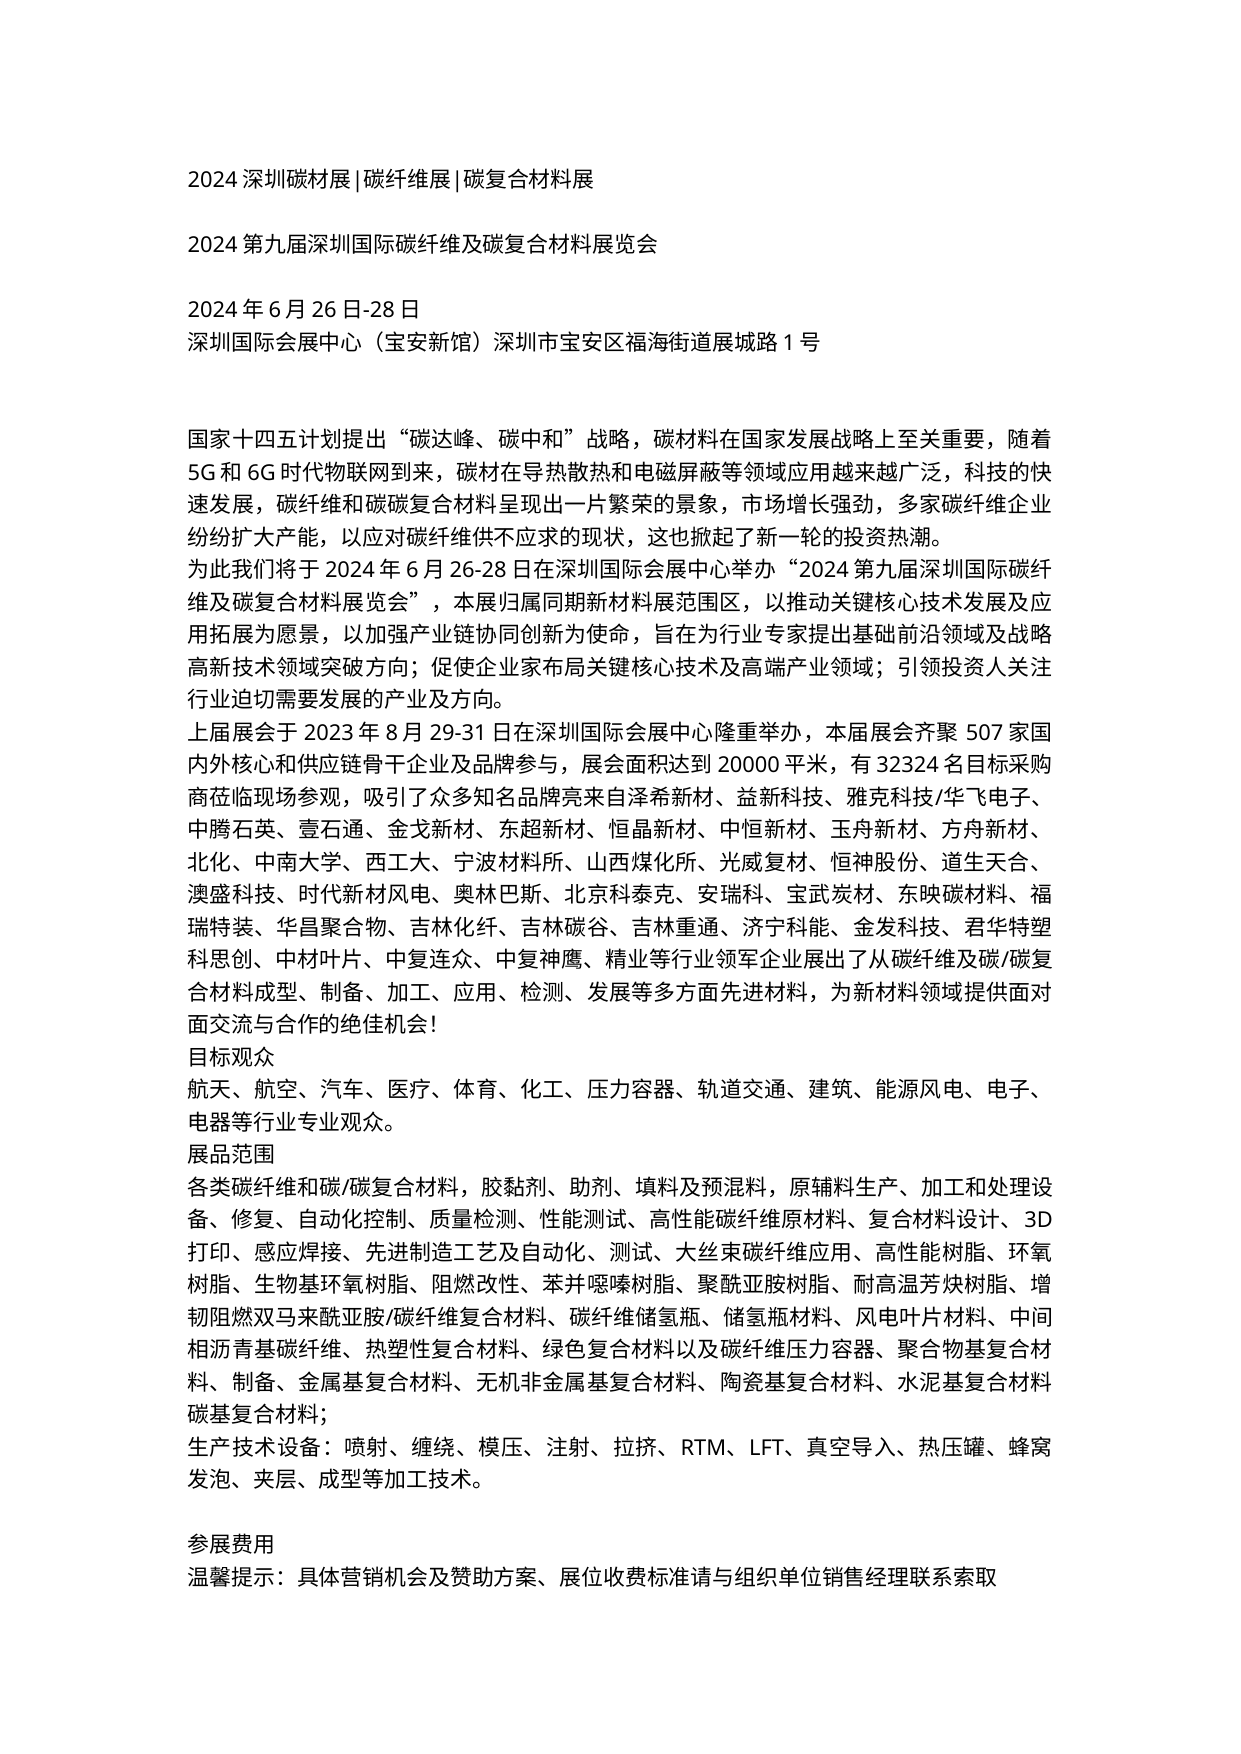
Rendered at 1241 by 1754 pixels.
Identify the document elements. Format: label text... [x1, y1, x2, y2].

text 国家十四五计划提出“碳达峰、碳中和”战略，碳材料在国家发展战略上至关重要，随着5G和6G时代物联网到来，碳材在导热散热和电磁屏蔽等领域应用越来越广泛，科技的快速发展，碳纤维和碳碳复合材料呈现出一片繁荣的景象，市场增长强劲，多家碳纤维企业纷纷扩大产能，以应对碳纤维供不应求的现状，这也掀起了新一轮的投资热潮。 [187, 422, 1053, 552]
text 2024第九届深圳国际碳纤维及碳复合材料展览会 [187, 227, 1053, 259]
text 目标观众 [187, 1039, 1053, 1072]
text 航天、航空、汽车、医疗、体育、化工、压力容器、轨道交通、建筑、能源风电、电子、电器等行业专业观众。 [187, 1072, 1053, 1137]
text 为此我们将于2024年6月26-28日在深圳国际会展中心举办“2024第九届深圳国际碳纤维及碳复合材料展览会”，本展归属同期新材料展范围区，以推动关键核心技术发展及应用拓展为愿景，以加强产业链协同创新为使命，旨在为行业专家提出基础前沿领域及战略高新技术领域突破方向；促使企业家布局关键核心技术及高端产业领域；引领投资人关注行业迫切需要发展的产业及方向。 [187, 552, 1053, 714]
text 上届展会于2023年8月29-31日在深圳国际会展中心隆重举办，本届展会齐聚507家国内外核心和供应链骨干企业及品牌参与，展会面积达到20000平米，有32324名目标采购商莅临现场参观，吸引了众多知名品牌亮来自泽希新材、益新科技、雅克科技/华飞电子、中腾石英、壹石通、金戈新材、东超新材、恒晶新材、中恒新材、玉舟新材、方舟新材、北化、中南大学、西工大、宁波材料所、山西煤化所、光威复材、恒神股份、道生天合、澳盛科技、时代新材风电、奥林巴斯、北京科泰克、安瑞科、宝武炭材、东映碳材料、福瑞特装、华昌聚合物、吉林化纤、吉林碳谷、吉林重通、济宁科能、金发科技、君华特塑、科思创、中材叶片、中复连众、中复神鹰、精业等行业领军企业展出了从碳纤维及碳/碳复合材料成型、制备、加工、应用、检测、发展等多方面先进材料，为新材料领域提供面对面交流与合作的绝佳机会！ [187, 714, 1053, 1039]
text 2024年6月26日-28日 [187, 292, 1053, 324]
text 深圳国际会展中心（宝安新馆）深圳市宝安区福海街道展城路1号 [187, 324, 1053, 357]
text 展品范围 [187, 1137, 1053, 1169]
text 各类碳纤维和碳/碳复合材料，胶黏剂、助剂、填料及预混料，原辅料生产、加工和处理设备、修复、自动化控制、质量检测、性能测试、高性能碳纤维原材料、复合材料设计、3D打印、感应焊接、先进制造工艺及自动化、测试、大丝束碳纤维应用、高性能树脂、环氧树脂、生物基环氧树脂、阻燃改性、苯并噁嗪树脂、聚酰亚胺树脂、耐高温芳炔树脂、增韧阻燃双马来酰亚胺/碳纤维复合材料、碳纤维储氢瓶、储氢瓶材料、风电叶片材料、中间相沥青基碳纤维、热塑性复合材料、绿色复合材料以及碳纤维压力容器、聚合物基复合材料、制备、金属基复合材料、无机非金属基复合材料、陶瓷基复合材料、水泥基复合材料、碳基复合材料； [187, 1169, 1053, 1429]
text 2024深圳碳材展|碳纤维展|碳复合材料展 [187, 162, 1053, 194]
text 参展费用 [187, 1527, 1053, 1559]
text 温馨提示：具体营销机会及赞助方案、展位收费标准请与组织单位销售经理联系索取 [187, 1559, 1053, 1592]
text 生产技术设备：喷射、缠绕、模压、注射、拉挤、RTM、LFT、真空导入、热压罐、蜂窝发泡、夹层、成型等加工技术。 [187, 1429, 1053, 1494]
